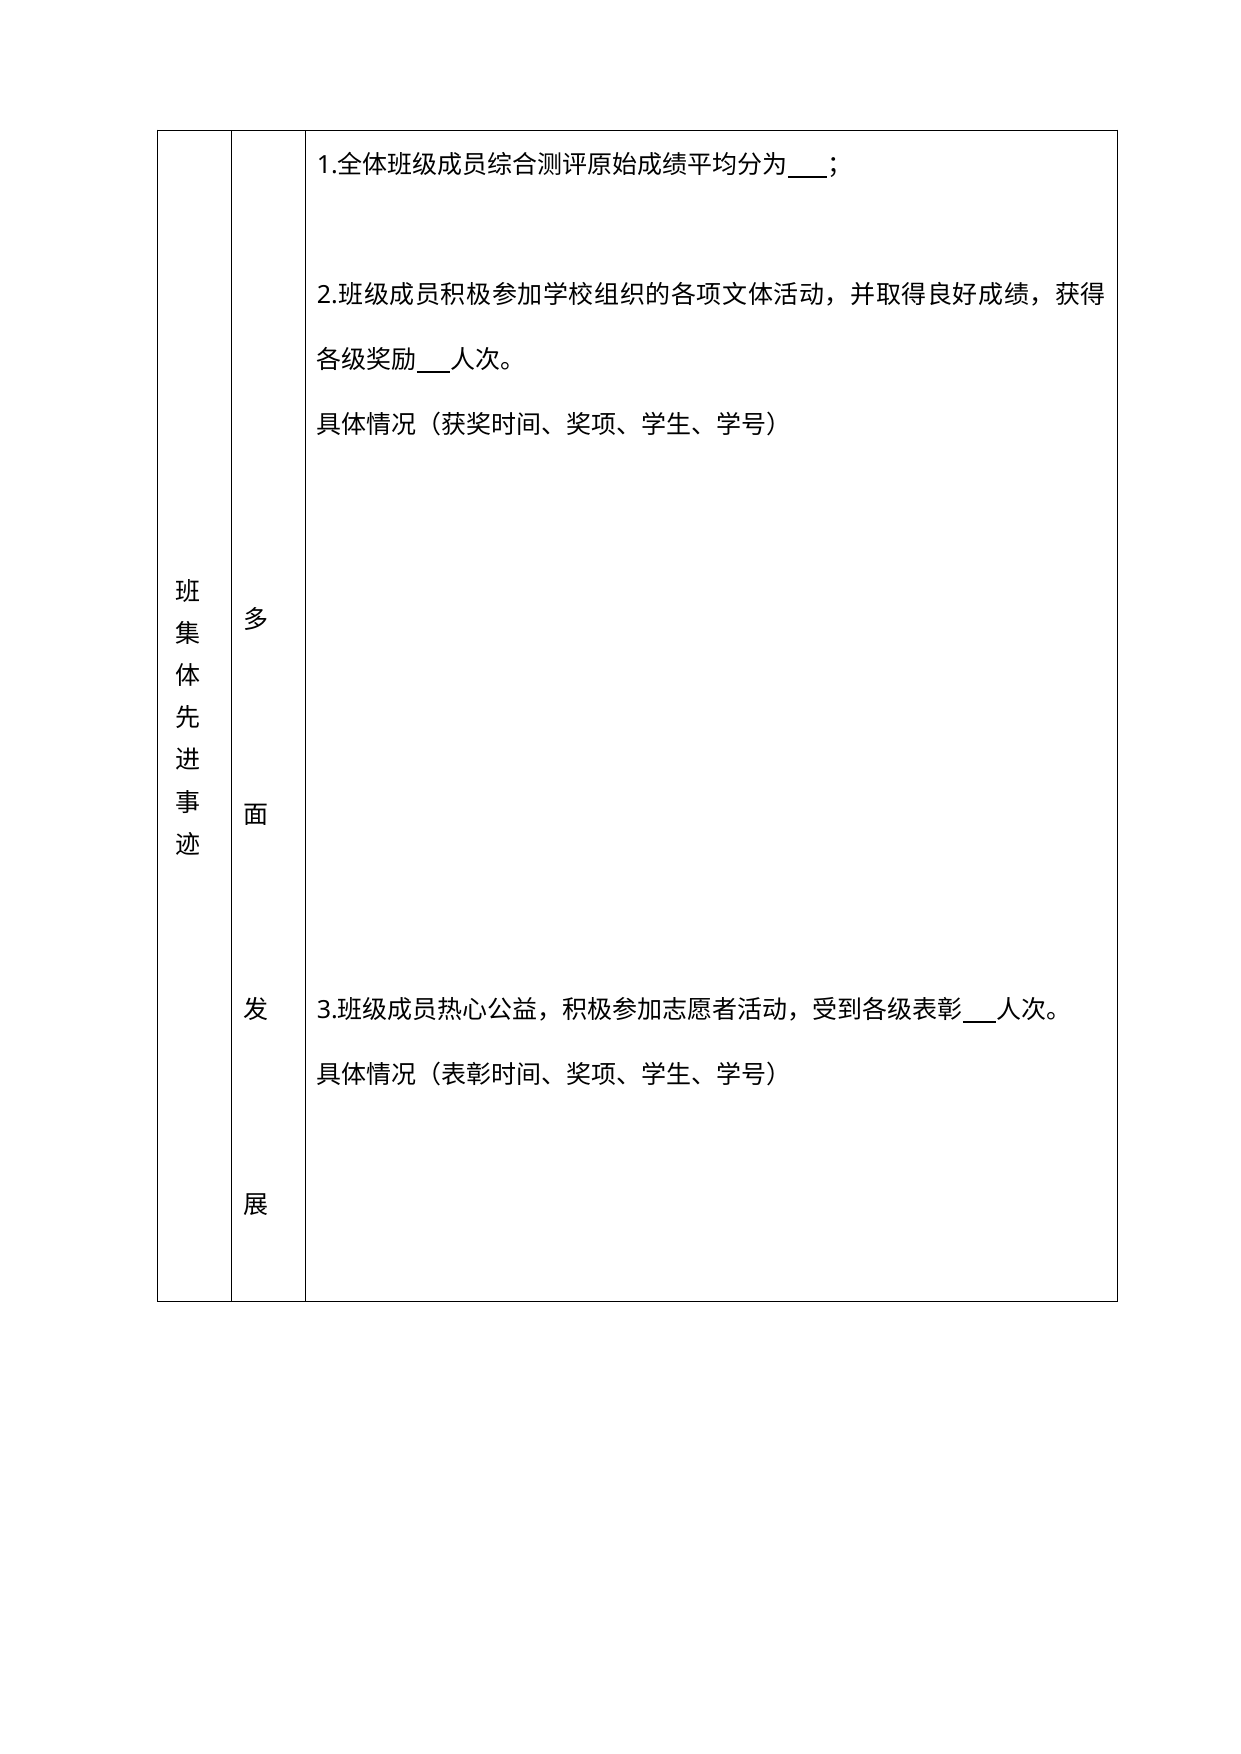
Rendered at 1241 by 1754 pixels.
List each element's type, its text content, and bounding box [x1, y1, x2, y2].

table_cell 多 面 发 展 [232, 131, 305, 1301]
table_cell 1.全体班级成员综合测评原始成绩平均分为 ； 2.班级成员积极参加学校组织的各项文体活动，并取得良好成绩，获得各级奖励 人次。 具体情况（获奖时间、奖项、学生、学号） 3.班级成员热心公益，积极参加志愿者活动，受到各级表彰 人次。 具体情况（表彰时间、奖项、学生、学号） [306, 131, 1117, 1301]
table_cell 班 集 体 先 进 事 迹 [158, 131, 231, 1301]
